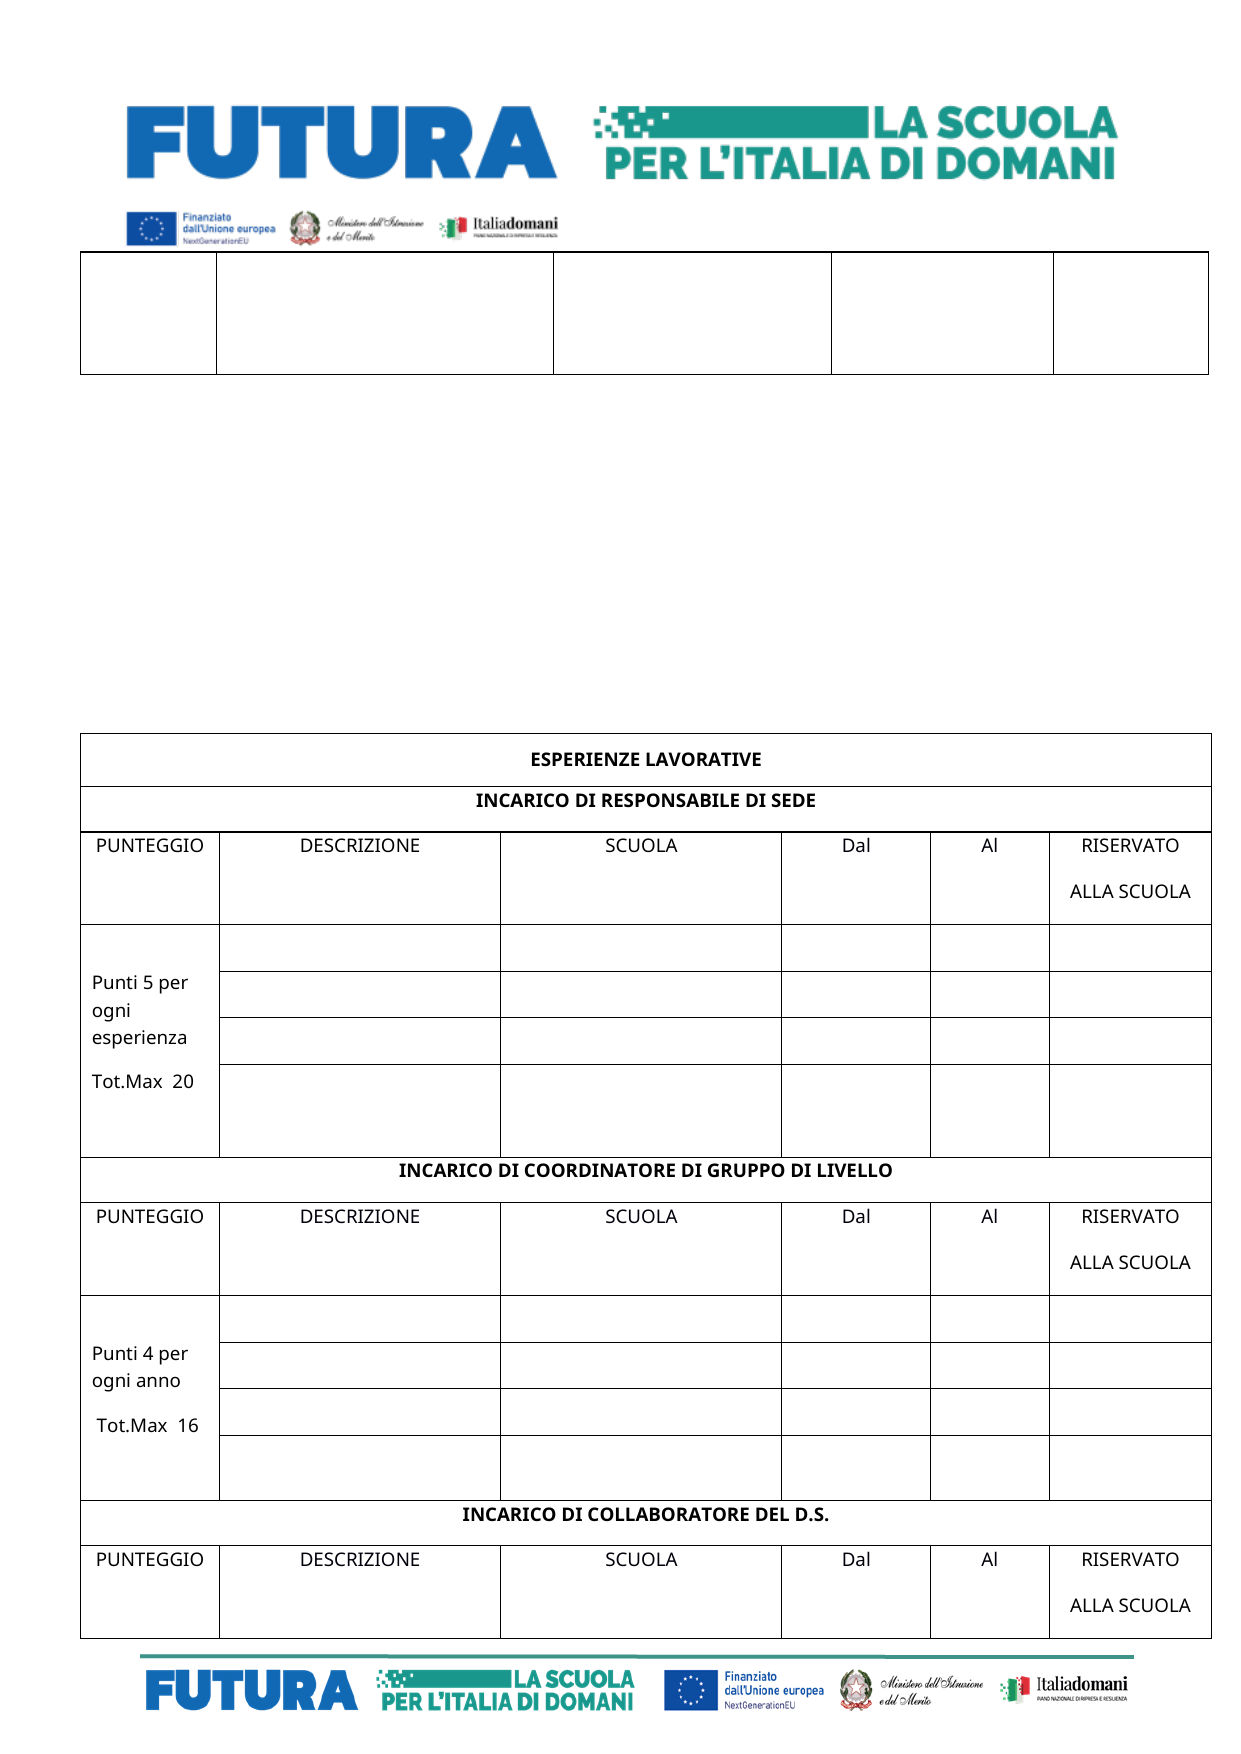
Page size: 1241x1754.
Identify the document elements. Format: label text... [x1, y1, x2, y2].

table_cell DESCRIZIONE [220, 1546, 500, 1638]
table_cell PUNTEGGIO [81, 833, 219, 924]
table_cell [1054, 253, 1208, 374]
table_cell SCUOLA [501, 1203, 781, 1295]
table_cell [931, 1389, 1049, 1434]
table_cell [931, 925, 1049, 971]
table_cell [501, 1343, 781, 1388]
table_cell RISERVATO ALLA SCUOLA [1050, 1203, 1211, 1295]
table_cell [1050, 1436, 1211, 1500]
table_cell [220, 1436, 500, 1500]
table_cell [1050, 925, 1211, 971]
table_cell RISERVATO ALLA SCUOLA [1050, 1546, 1211, 1638]
table_cell DESCRIZIONE [220, 833, 500, 924]
table_cell [1050, 1065, 1211, 1157]
table_cell [832, 253, 1053, 374]
table_cell [554, 253, 831, 374]
table_cell DESCRIZIONE [220, 1203, 500, 1295]
picture [118, 1652, 1170, 1719]
table_cell [782, 1065, 930, 1157]
table_cell [782, 1018, 930, 1064]
table_cell [782, 1343, 930, 1388]
table_cell [1050, 1343, 1211, 1388]
table_cell [782, 925, 930, 971]
table_cell INCARICO DI COLLABORATORE DEL D.S. [81, 1501, 1211, 1545]
table_cell [501, 1065, 781, 1157]
table_cell Punti 5 per ogni esperienza Tot.Max 20 [81, 925, 219, 1157]
table_cell PUNTEGGIO [81, 1203, 219, 1295]
table_cell PUNTEGGIO [81, 1546, 219, 1638]
table_cell [501, 1296, 781, 1342]
table_cell [931, 1343, 1049, 1388]
table_cell [931, 1065, 1049, 1157]
table_cell SCUOLA [501, 833, 781, 924]
table_cell [220, 1389, 500, 1434]
table_cell [1050, 1018, 1211, 1064]
table_cell INCARICO DI RESPONSABILE DI SEDE [81, 787, 1211, 831]
picture [118, 101, 1126, 251]
table_cell INCARICO DI COORDINATORE DI GRUPPO DI LIVELLO [81, 1158, 1211, 1202]
table_cell SCUOLA [501, 1546, 781, 1638]
table_cell [931, 1436, 1049, 1500]
table_cell [931, 1296, 1049, 1342]
table_cell Dal [782, 1203, 930, 1295]
table_cell [217, 253, 553, 374]
table_cell [931, 972, 1049, 1017]
table_cell [501, 925, 781, 971]
table_cell [501, 1389, 781, 1434]
table_cell [220, 1296, 500, 1342]
table_cell [220, 1018, 500, 1064]
table_cell Al [931, 1546, 1049, 1638]
table_cell [220, 1343, 500, 1388]
table_cell Dal [782, 1546, 930, 1638]
table_cell [220, 972, 500, 1017]
table_cell [1050, 1389, 1211, 1434]
table_cell RISERVATO ALLA SCUOLA [1050, 833, 1211, 924]
table_cell [501, 1436, 781, 1500]
table_cell [782, 1389, 930, 1434]
table_cell [220, 1065, 500, 1157]
table_cell [220, 925, 500, 971]
table_cell [501, 972, 781, 1017]
table_cell [782, 972, 930, 1017]
table_cell Al [931, 1203, 1049, 1295]
table_cell Punti 4 per ogni anno Tot.Max 16 [81, 1296, 219, 1500]
table_cell [931, 1018, 1049, 1064]
table_cell [1050, 972, 1211, 1017]
table_cell Al [931, 833, 1049, 924]
table_cell [782, 1436, 930, 1500]
table_cell Dal [782, 833, 930, 924]
table_cell [501, 1018, 781, 1064]
table_cell [1050, 1296, 1211, 1342]
table_cell [782, 1296, 930, 1342]
table_header ESPERIENZE LAVORATIVE [81, 734, 1211, 786]
